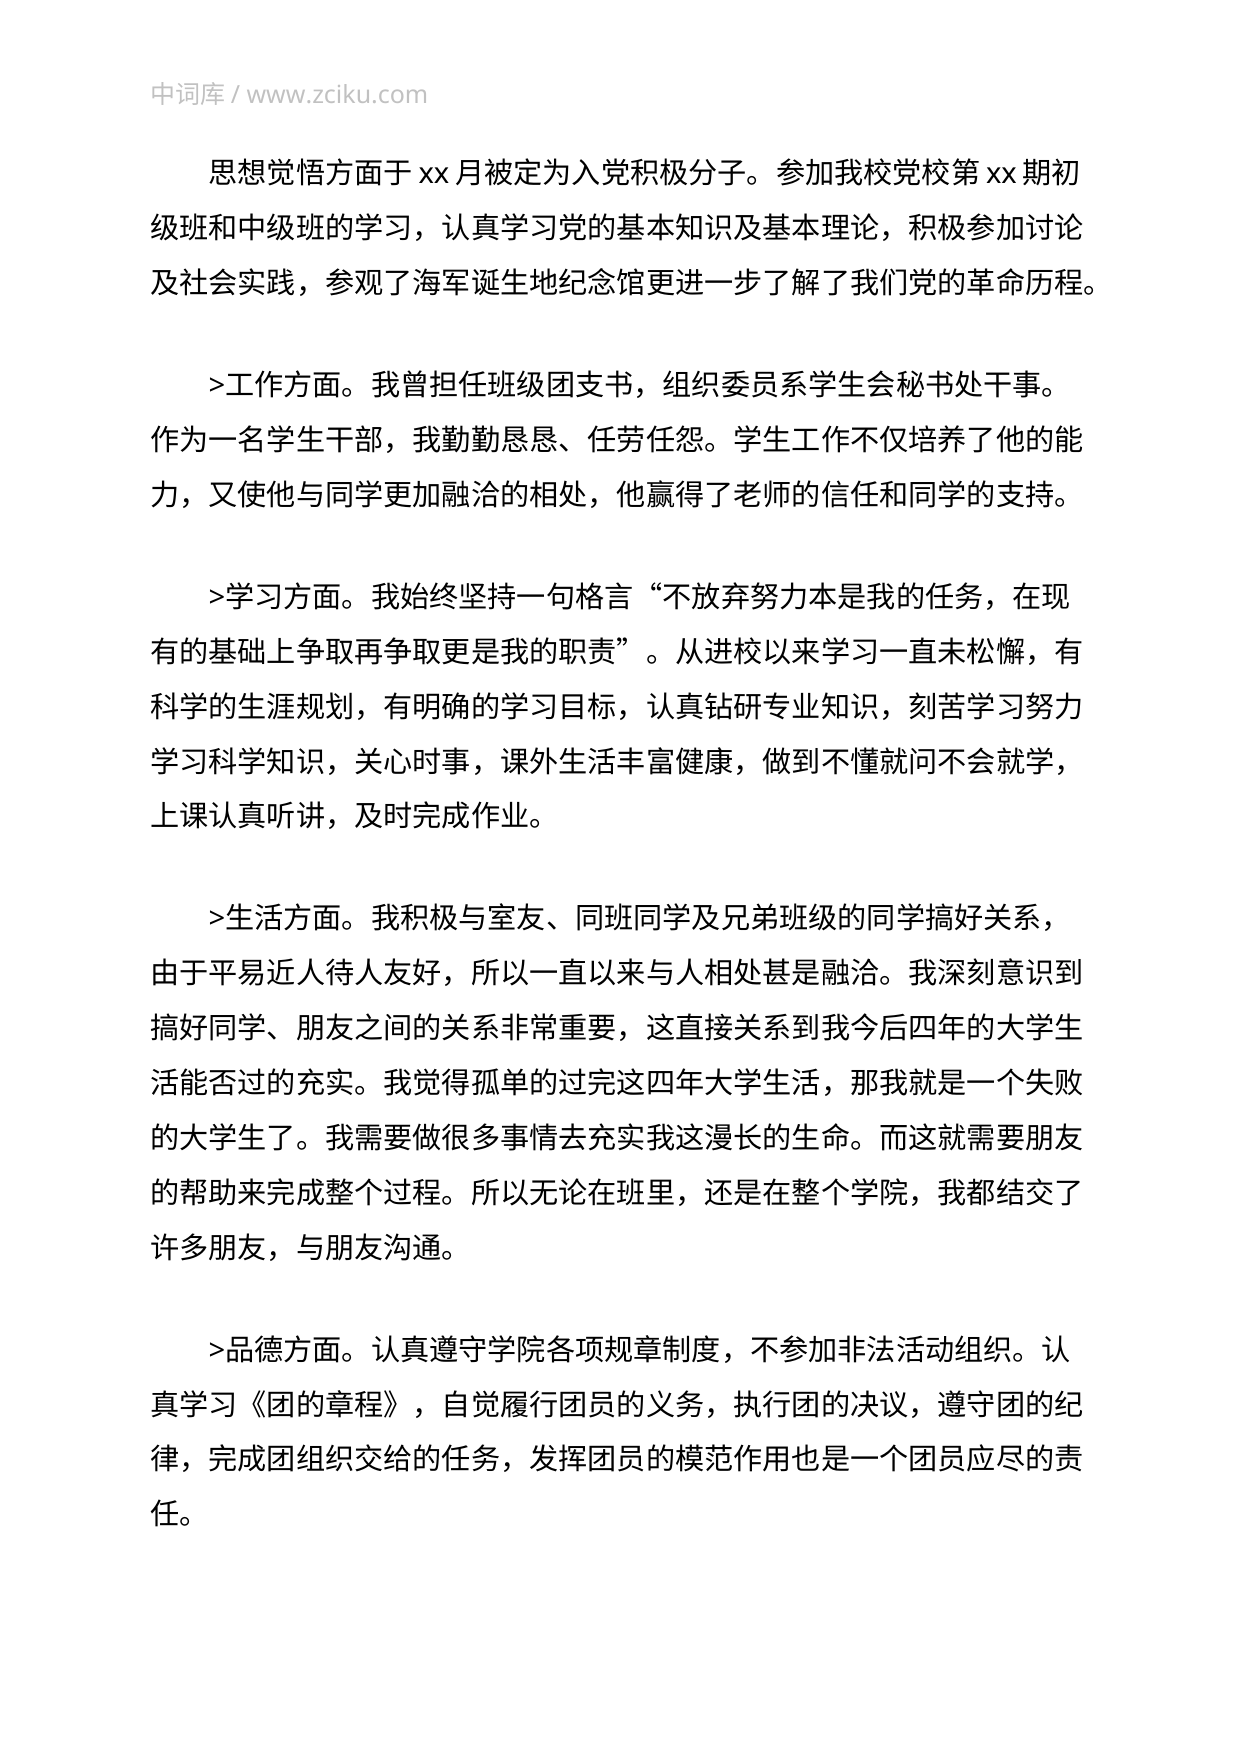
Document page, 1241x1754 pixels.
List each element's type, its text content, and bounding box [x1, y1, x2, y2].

text 思想觉悟方面于xx月被定为入党积极分子。参加我校党校第xx期初级班和中级班的学习，认真学习党的基本知识及基本理论，积极参加讨论及社会实践，参观了海军诞生地纪念馆更进一步了解了我们党的革命历程。 [150, 150, 1090, 302]
text >品德方面。认真遵守学院各项规章制度，不参加非法活动组织。认真学习《团的章程》，自觉履行团员的义务，执行团的决议，遵守团的纪律，完成团组织交给的任务，发挥团员的模范作用也是一个团员应尽的责任。 [150, 1326, 1090, 1533]
text >学习方面。我始终坚持一句格言“不放弃努力本是我的任务，在现有的基础上争取再争取更是我的职责”。从进校以来学习一直未松懈，有科学的生涯规划，有明确的学习目标，认真钻研专业知识，刻苦学习努力学习科学知识，关心时事，课外生活丰富健康，做到不懂就问不会就学，上课认真听讲，及时完成作业。 [150, 573, 1090, 835]
text >生活方面。我积极与室友、同班同学及兄弟班级的同学搞好关系，由于平易近人待人友好，所以一直以来与人相处甚是融洽。我深刻意识到搞好同学、朋友之间的关系非常重要，这直接关系到我今后四年的大学生活能否过的充实。我觉得孤单的过完这四年大学生活，那我就是一个失败的大学生了。我需要做很多事情去充实我这漫长的生命。而这就需要朋友的帮助来完成整个过程。所以无论在班里，还是在整个学院，我都结交了许多朋友，与朋友沟通。 [150, 895, 1090, 1267]
text >工作方面。我曾担任班级团支书，组织委员系学生会秘书处干事。作为一名学生干部，我勤勤恳恳、任劳任怨。学生工作不仅培养了他的能力，又使他与同学更加融洽的相处，他赢得了老师的信任和同学的支持。 [150, 362, 1090, 514]
